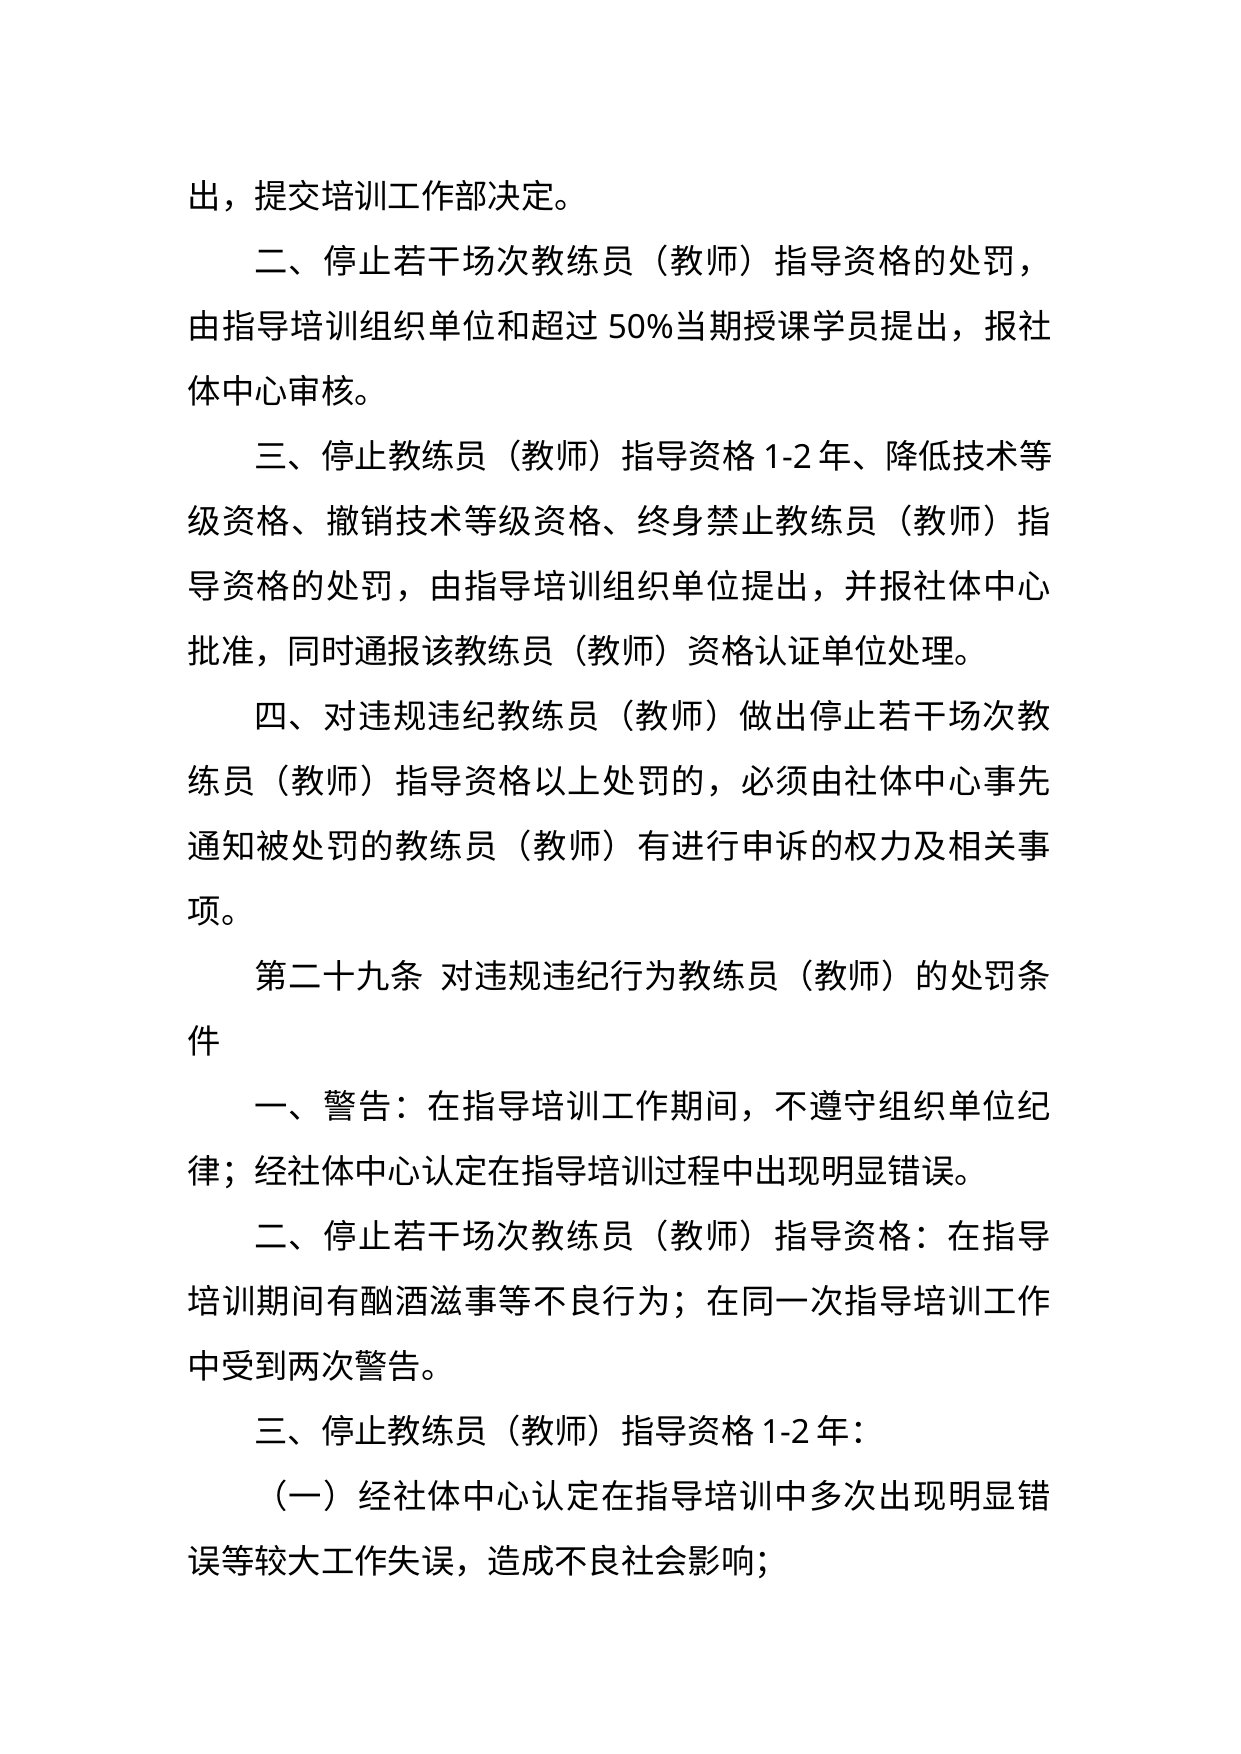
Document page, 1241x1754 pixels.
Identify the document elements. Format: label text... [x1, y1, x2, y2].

text 二、停止若干场次教练员（教师）指导资格：在指导培训期间有酗酒滋事等不良行为；在同一次指导培训工作中受到两次警告。 [187, 1202, 1053, 1397]
text 第二十九条 对违规违纪行为教练员（教师）的处罚条件 [187, 942, 1053, 1072]
text 三、停止教练员（教师）指导资格1-2年、降低技术等级资格、撤销技术等级资格、终身禁止教练员（教师）指导资格的处罚，由指导培训组织单位提出，并报社体中心批准，同时通报该教练员（教师）资格认证单位处理。 [187, 422, 1053, 682]
text （一）经社体中心认定在指导培训中多次出现明显错误等较大工作失误，造成不良社会影响； [187, 1462, 1053, 1592]
text 四、对违规违纪教练员（教师）做出停止若干场次教练员（教师）指导资格以上处罚的，必须由社体中心事先通知被处罚的教练员（教师）有进行申诉的权力及相关事项。 [187, 682, 1053, 942]
text 一、警告：在指导培训工作期间，不遵守组织单位纪律；经社体中心认定在指导培训过程中出现明显错误。 [187, 1072, 1053, 1202]
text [187, 162, 1053, 227]
text 二、停止若干场次教练员（教师）指导资格的处罚，由指导培训组织单位和超过50%当期授课学员提出，报社体中心审核。 [187, 227, 1053, 422]
text 三、停止教练员（教师）指导资格1-2年： [187, 1397, 1053, 1462]
